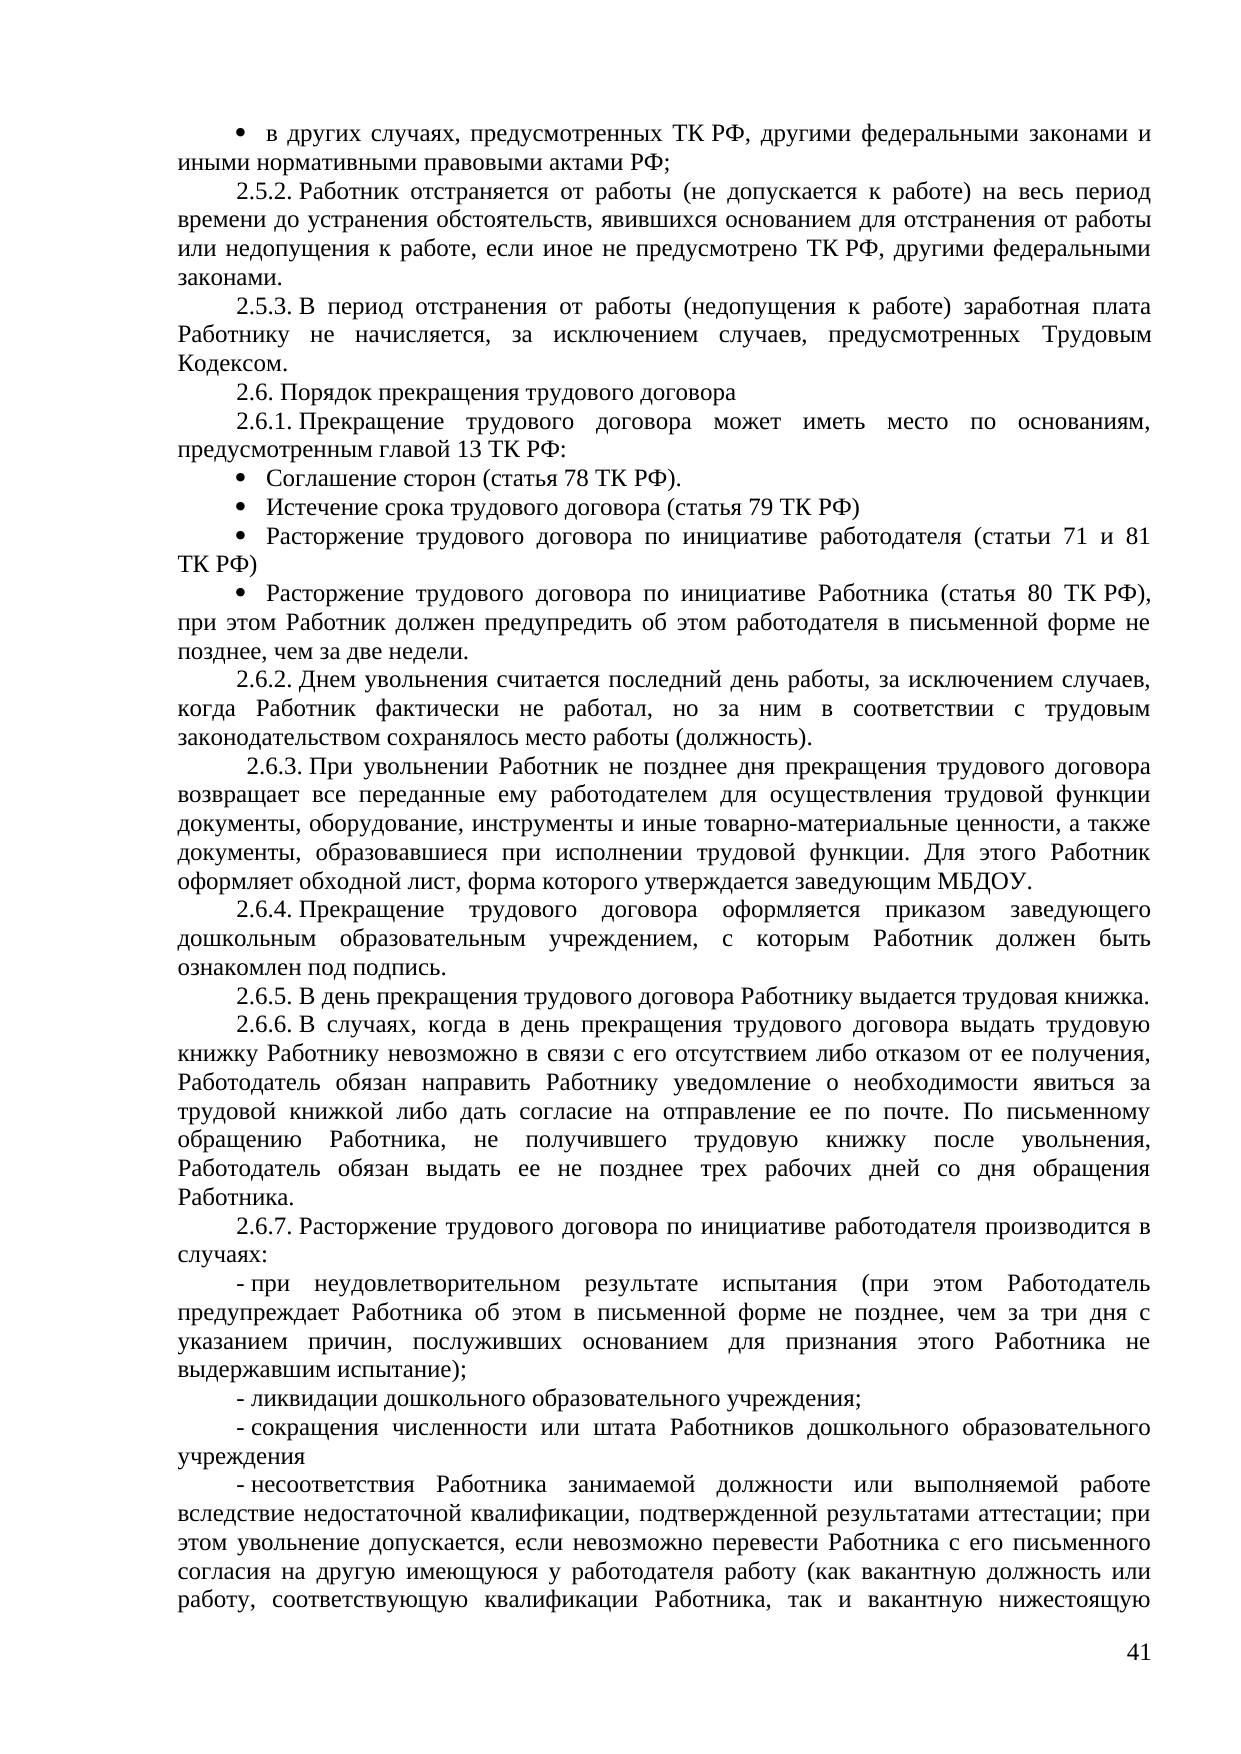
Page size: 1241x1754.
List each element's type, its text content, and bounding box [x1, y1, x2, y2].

text 2.6. Порядок прекращения трудового договора [177, 377, 1152, 406]
list Истечение срока трудового договора (статья 79 ТК РФ) [177, 492, 1152, 521]
list Расторжение трудового договора по инициативе работодателя (статьи 71 и 81 ТК РФ) [177, 521, 1152, 578]
text 2.6.5. В день прекращения трудового договора Работнику выдается трудовая книжка. [177, 981, 1152, 1009]
text 2.6.7. Расторжение трудового договора по инициативе работодателя производится в случаях: [177, 1211, 1152, 1268]
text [177, 1469, 1152, 1613]
list в других случаях, предусмотренных ТК РФ, другими федеральными законами и иными нормативными правовыми актами РФ; [177, 118, 1152, 176]
text - при неудовлетворительном результате испытания (при этом Работодатель предупреждает Работника об этом в письменной форме не позднее, чем за три дня с указанием причин, послуживших основанием для признания этого Работника не выдержавшим испытание); [177, 1268, 1152, 1383]
text 2.6.2. Днем увольнения считается последний день работы, за исключением случаев, когда Работник фактически не работал, но за ним в соответствии с трудовым законодательством сохранялось место работы (должность). [177, 664, 1152, 751]
text 2.6.6. В случаях, когда в день прекращения трудового договора выдать трудовую книжку Работнику невозможно в связи с его отсутствием либо отказом от ее получения, Работодатель обязан направить Работнику уведомление о необходимости явиться за трудовой книжкой либо дать согласие на отправление ее по почте. По письменному обращению Работника, не получившего трудовую книжку после увольнения, Работодатель обязан выдать ее не позднее трех рабочих дней со дня обращения Работника. [177, 1009, 1152, 1211]
list Соглашение сторон (статья 78 ТК РФ). [177, 463, 1152, 492]
text 2.6.1. Прекращение трудового договора может иметь место по основаниям, предусмотренным главой 13 ТК РФ: [177, 406, 1152, 463]
text - сокращения численности или штата Работников дошкольного образовательного учреждения [177, 1412, 1152, 1469]
list Расторжение трудового договора по инициативе Работника (статья 80 ТК РФ), при этом Работник должен предупредить об этом работодателя в письменной форме не позднее, чем за две недели. [177, 578, 1152, 664]
text 2.6.4. Прекращение трудового договора оформляется приказом заведующего дошкольным образовательным учреждением, с которым Работник должен быть ознакомлен под подпись. [177, 894, 1152, 981]
text 2.5.3. В период отстранения от работы (недопущения к работе) заработная плата Работнику не начисляется, за исключением случаев, предусмотренных Трудовым Кодексом. [177, 291, 1152, 377]
text - ликвидации дошкольного образовательного учреждения; [177, 1383, 1152, 1412]
text 2.6.3. При увольнении Работник не позднее дня прекращения трудового договора возвращает все переданные ему работодателем для осуществления трудовой функции документы, оборудование, инструменты и иные товарно-материальные ценности, а также документы, образовавшиеся при исполнении трудовой функции. Для этого Работник оформляет обходной лист, форма которого утверждается заведующим МБДОУ. [177, 751, 1152, 894]
text 2.5.2. Работник отстраняется от работы (не допускается к работе) на весь период времени до устранения обстоятельств, явившихся основанием для отстранения от работы или недопущения к работе, если иное не предусмотрено ТК РФ, другими федеральными законами. [177, 176, 1152, 291]
